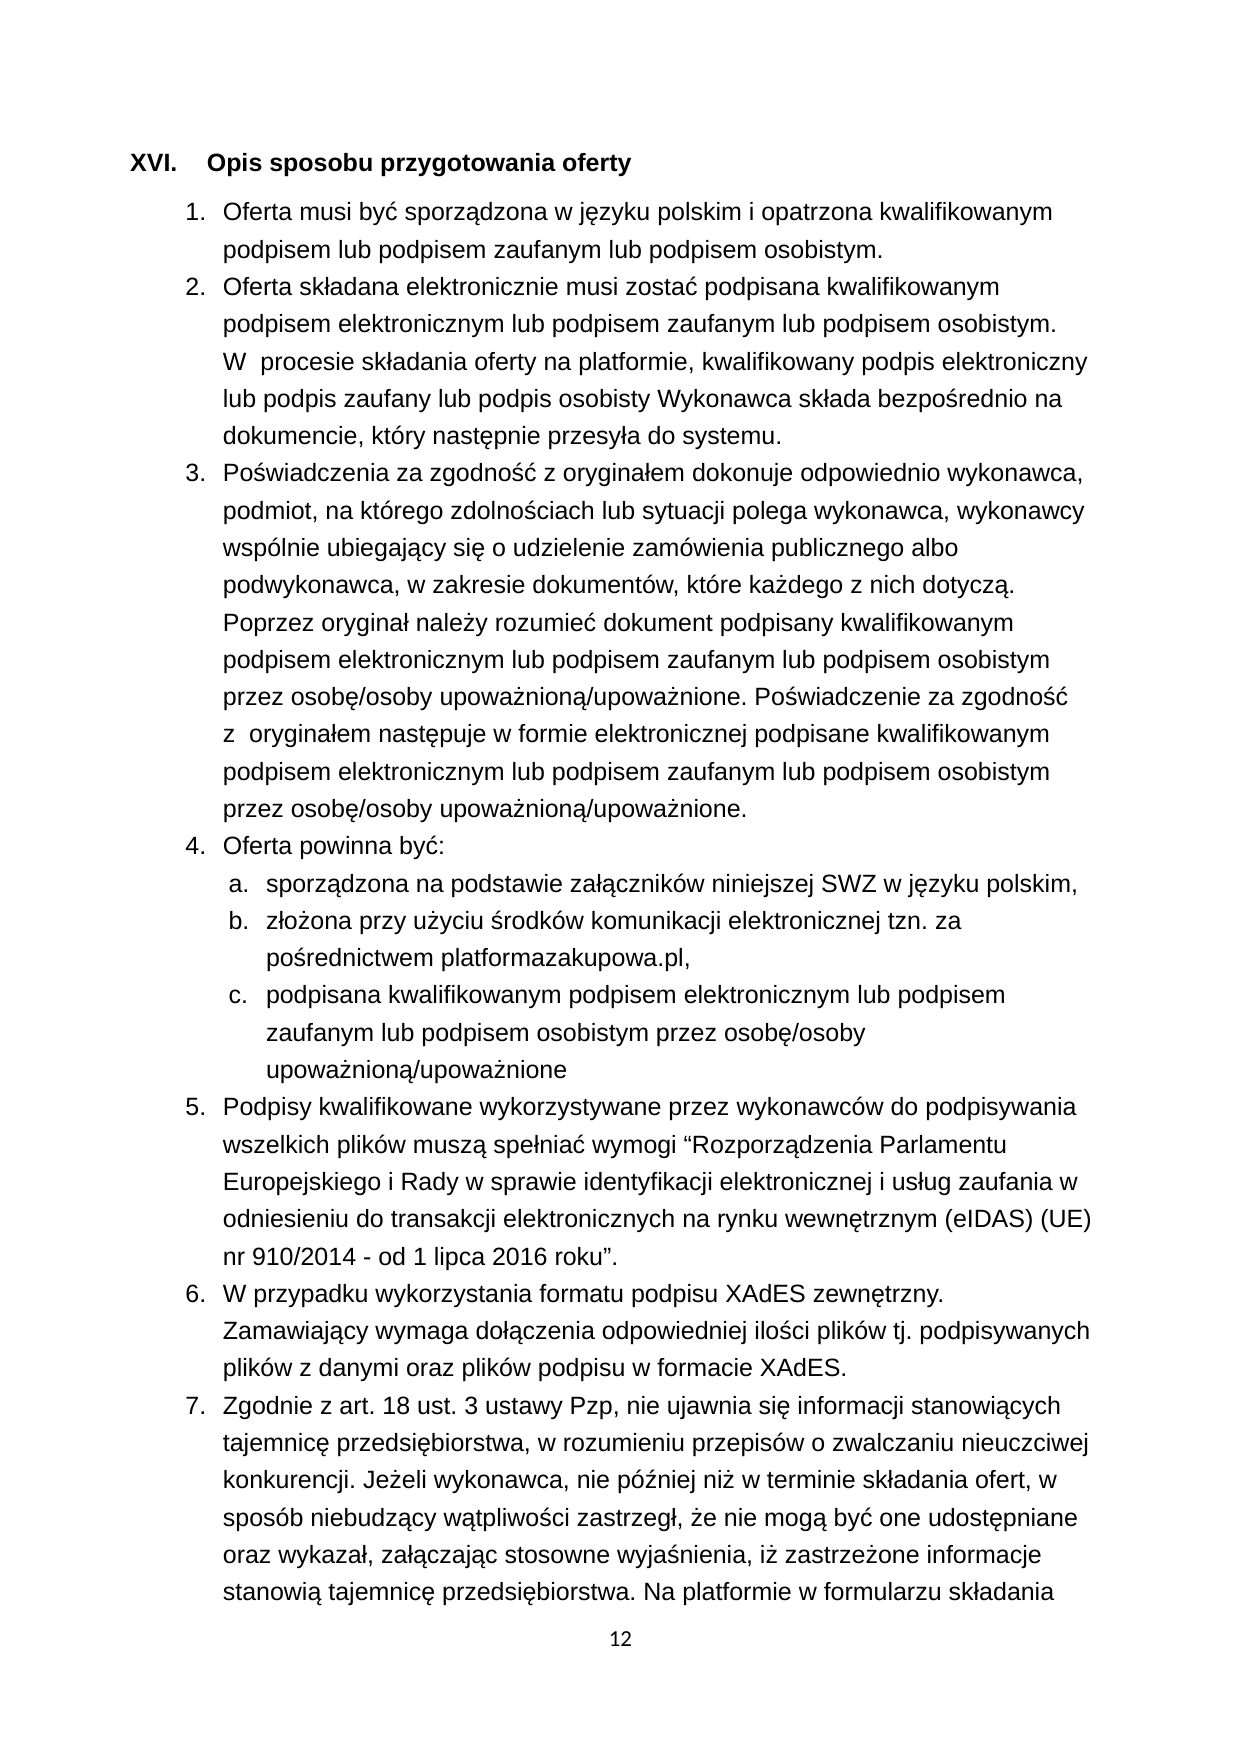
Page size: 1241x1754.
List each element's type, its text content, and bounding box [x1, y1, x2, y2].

list Oferta powinna być: [185, 831, 1093, 860]
list sporządzona na podstawie załączników niniejszej SWZ w języku polskim, [228, 869, 1093, 897]
list Poświadczenia za zgodność z oryginałem dokonuje odpowiednio wykonawca, podmiot, na którego zdolnościach lub sytuacji polega wykonawca, wykonawcy wspólnie ubiegający się o udzielenie zamówienia publicznego albo podwykonawca, w zakresie dokumentów, które każdego z nich dotyczą. Poprzez oryginał należy rozumieć dokument podpisany kwalifikowanym podpisem elektronicznym lub podpisem zaufanym lub podpisem osobistym przez osobę/osoby upoważnioną/upoważnione. Poświadczenie za zgodność z oryginałem następuje w formie elektronicznej podpisane kwalifikowanym podpisem elektronicznym lub podpisem zaufanym lub podpisem osobistym przez osobę/osoby upoważnioną/upoważnione. [185, 458, 1093, 823]
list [185, 1391, 1093, 1606]
list złożona przy użyciu środków komunikacji elektronicznej tzn. za pośrednictwem platformazakupowa.pl, [228, 906, 1093, 972]
list podpisana kwalifikowanym podpisem elektronicznym lub podpisem zaufanym lub podpisem osobistym przez osobę/osoby upoważnioną/upoważnione [228, 981, 1093, 1084]
list Oferta składana elektronicznie musi zostać podpisana kwalifikowanym podpisem elektronicznym lub podpisem zaufanym lub podpisem osobistym. W procesie składania oferty na platformie, kwalifikowany podpis elektroniczny lub podpis zaufany lub podpis osobisty Wykonawca składa bezpośrednio na dokumencie, który następnie przesyła do systemu. [185, 272, 1093, 450]
list W przypadku wykorzystania formatu podpisu XAdES zewnętrzny. Zamawiający wymaga dołączenia odpowiedniej ilości plików tj. podpisywanych plików z danymi oraz plików podpisu w formacie XAdES. [185, 1279, 1093, 1382]
list Oferta musi być sporządzona w języku polskim i opatrzona kwalifikowanym podpisem lub podpisem zaufanym lub podpisem osobistym. [185, 197, 1093, 263]
subtitle Opis sposobu przygotowania oferty [177, 148, 1093, 176]
list Podpisy kwalifikowane wykorzystywane przez wykonawców do podpisywania wszelkich plików muszą spełniać wymogi “Rozporządzenia Parlamentu Europejskiego i Rady w sprawie identyfikacji elektronicznej i usług zaufania w odniesieniu do transakcji elektronicznych na rynku wewnętrznym (eIDAS) (UE) nr 910/2014 - od 1 lipca 2016 roku”. [185, 1092, 1093, 1270]
